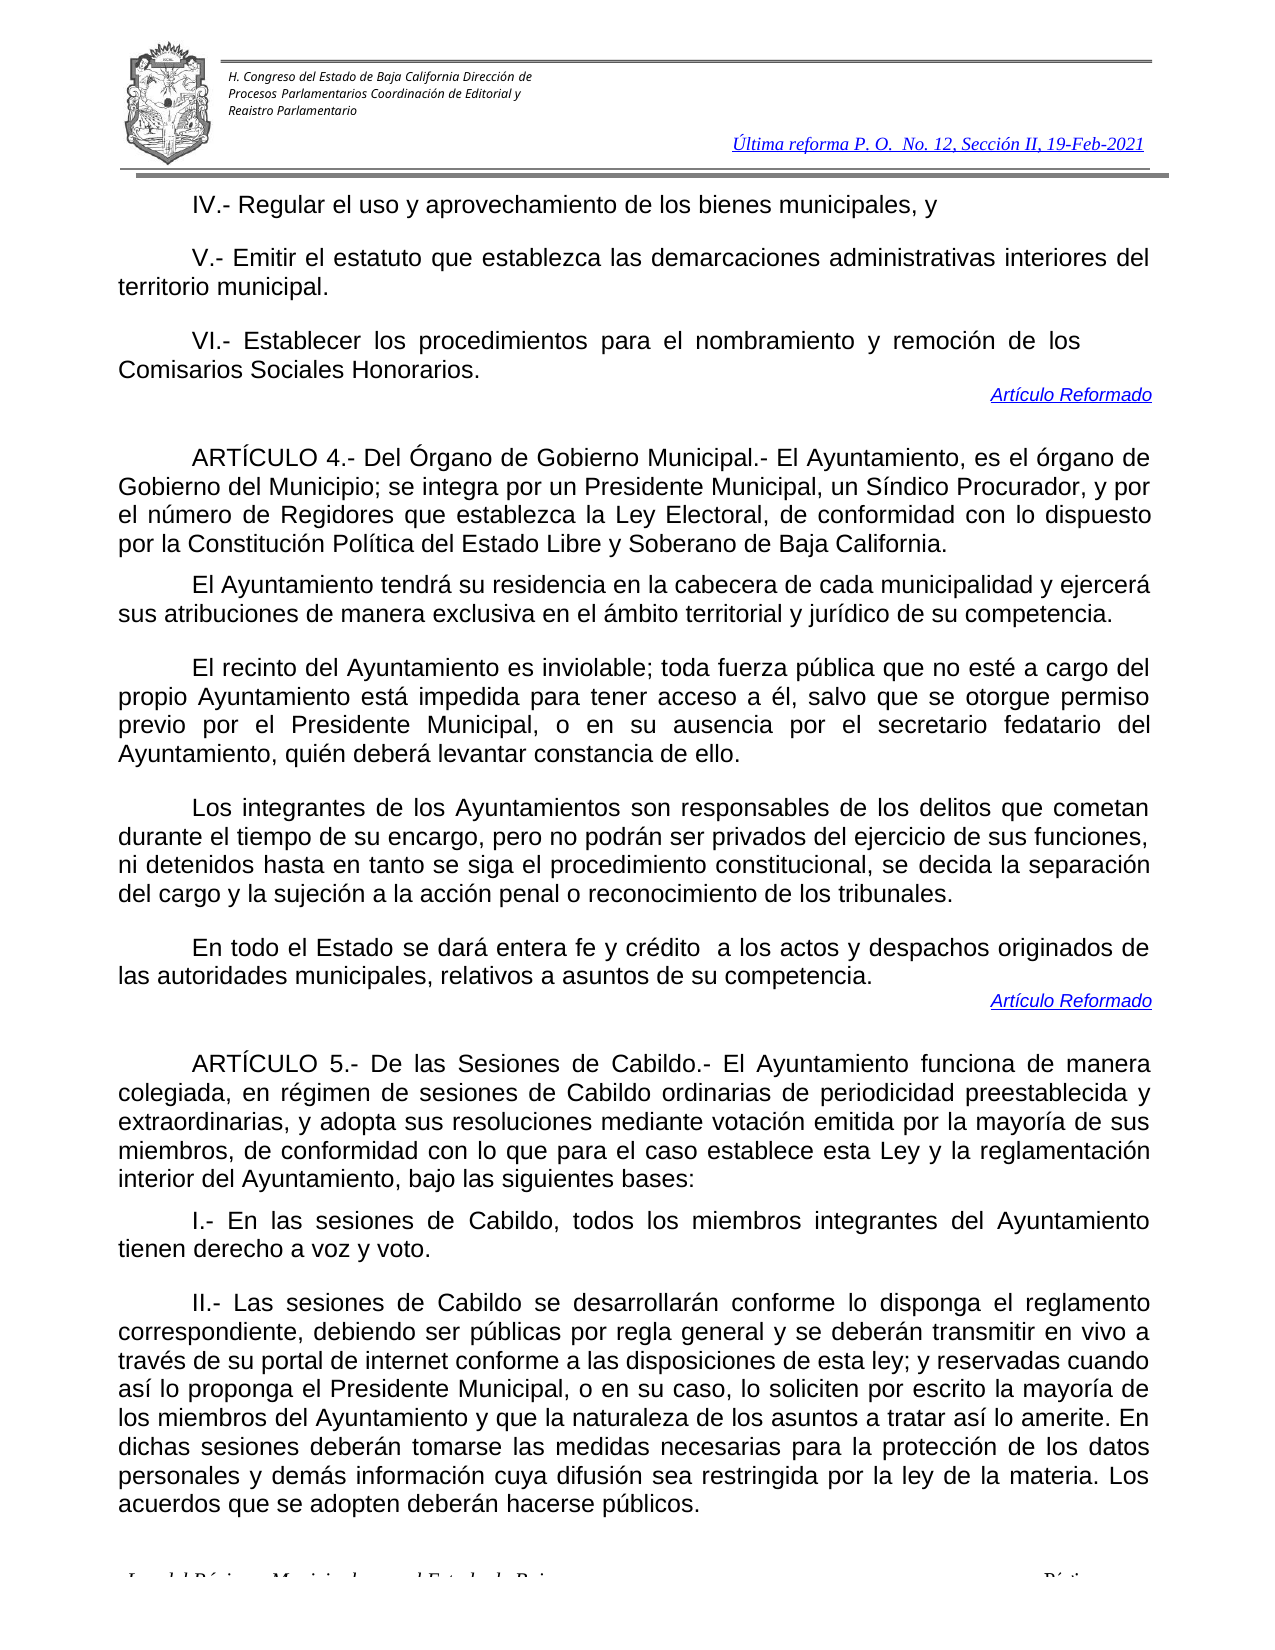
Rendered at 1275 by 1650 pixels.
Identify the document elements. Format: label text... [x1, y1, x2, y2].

text En todo el Estado se dará entera fe y crédito a los actos y despachos originados de las autoridades municipales, relativos a asuntos de su competencia. [118, 933, 1151, 990]
text II.- Las sesiones de Cabildo se desarrollarán conforme lo disponga el reglamento correspondiente, debiendo ser públicas por regla general y se deberán transmitir en vivo a través de su portal de internet conforme a las disposiciones de esta ley; y reservadas cuando así lo proponga el Presidente Municipal, o en su caso, lo soliciten por escrito la mayoría de los miembros del Ayuntamiento y que la naturaleza de los asuntos a tratar así lo amerite. En dichas sesiones deberán tomarse las medidas necesarias para la protección de los datos personales y demás información cuya difusión sea restringida por la ley de la materia. Los acuerdos que se adopten deberán hacerse públicos. [118, 1288, 1152, 1518]
text IV.- Regular el uso y aprovechamiento de los bienes municipales, y [192, 189, 1171, 218]
text VI.- Establecer los procedimientos para el nombramiento y remoción de los Comisarios Sociales Honorarios. [118, 326, 1171, 383]
text I.- En las sesiones de Cabildo, todos los miembros integrantes del Ayuntamiento tienen derecho a voz y voto. [118, 1206, 1151, 1263]
text El Ayuntamiento tendrá su residencia en la cabecera de cada municipalidad y ejercerá sus atribuciones de manera exclusiva en el ámbito territorial y jurídico de su competencia. [118, 570, 1152, 628]
text ARTÍCULO 4.- Del Órgano de Gobierno Municipal.- El Ayuntamiento, es el órgano de Gobierno del Municipio; se integra por un Presidente Municipal, un Síndico Procurador, y por el número de Regidores que establezca la Ley Electoral, de conformidad con lo dispuesto por la Constitución Política del Estado Libre y Soberano de Baja California. [118, 443, 1152, 558]
text V.- Emitir el estatuto que establezca las demarcaciones administrativas interiores del territorio municipal. [118, 243, 1171, 301]
text El recinto del Ayuntamiento es inviolable; toda fuerza pública que no esté a cargo del propio Ayuntamiento está impedida para tener acceso a él, salvo que se otorgue permiso previo por el Presidente Municipal, o en su ausencia por el secretario fedatario del Ayuntamiento, quién deberá levantar constancia de ello. [118, 653, 1152, 768]
text Los integrantes de los Ayuntamientos son responsables de los delitos que cometan durante el tiempo de su encargo, pero no podrán ser privados del ejercicio de sus funciones, ni detenidos hasta en tanto se siga el procedimiento constitucional, se decida la separación del cargo y la sujeción a la acción penal o reconocimiento de los tribunales. [118, 793, 1151, 908]
text Artículo Reformado [934, 383, 1152, 405]
text Artículo Reformado [934, 990, 1152, 1012]
text ARTÍCULO 5.- De las Sesiones de Cabildo.- El Ayuntamiento funciona de manera colegiada, en régimen de sesiones de Cabildo ordinarias de periodicidad preestablecida y extraordinarias, y adopta sus resoluciones mediante votación emitida por la mayoría de sus miembros, de conformidad con lo que para el caso establece esta Ley y la reglamentación interior del Ayuntamiento, bajo las siguientes bases: [118, 1049, 1152, 1193]
picture [123, 40, 214, 166]
